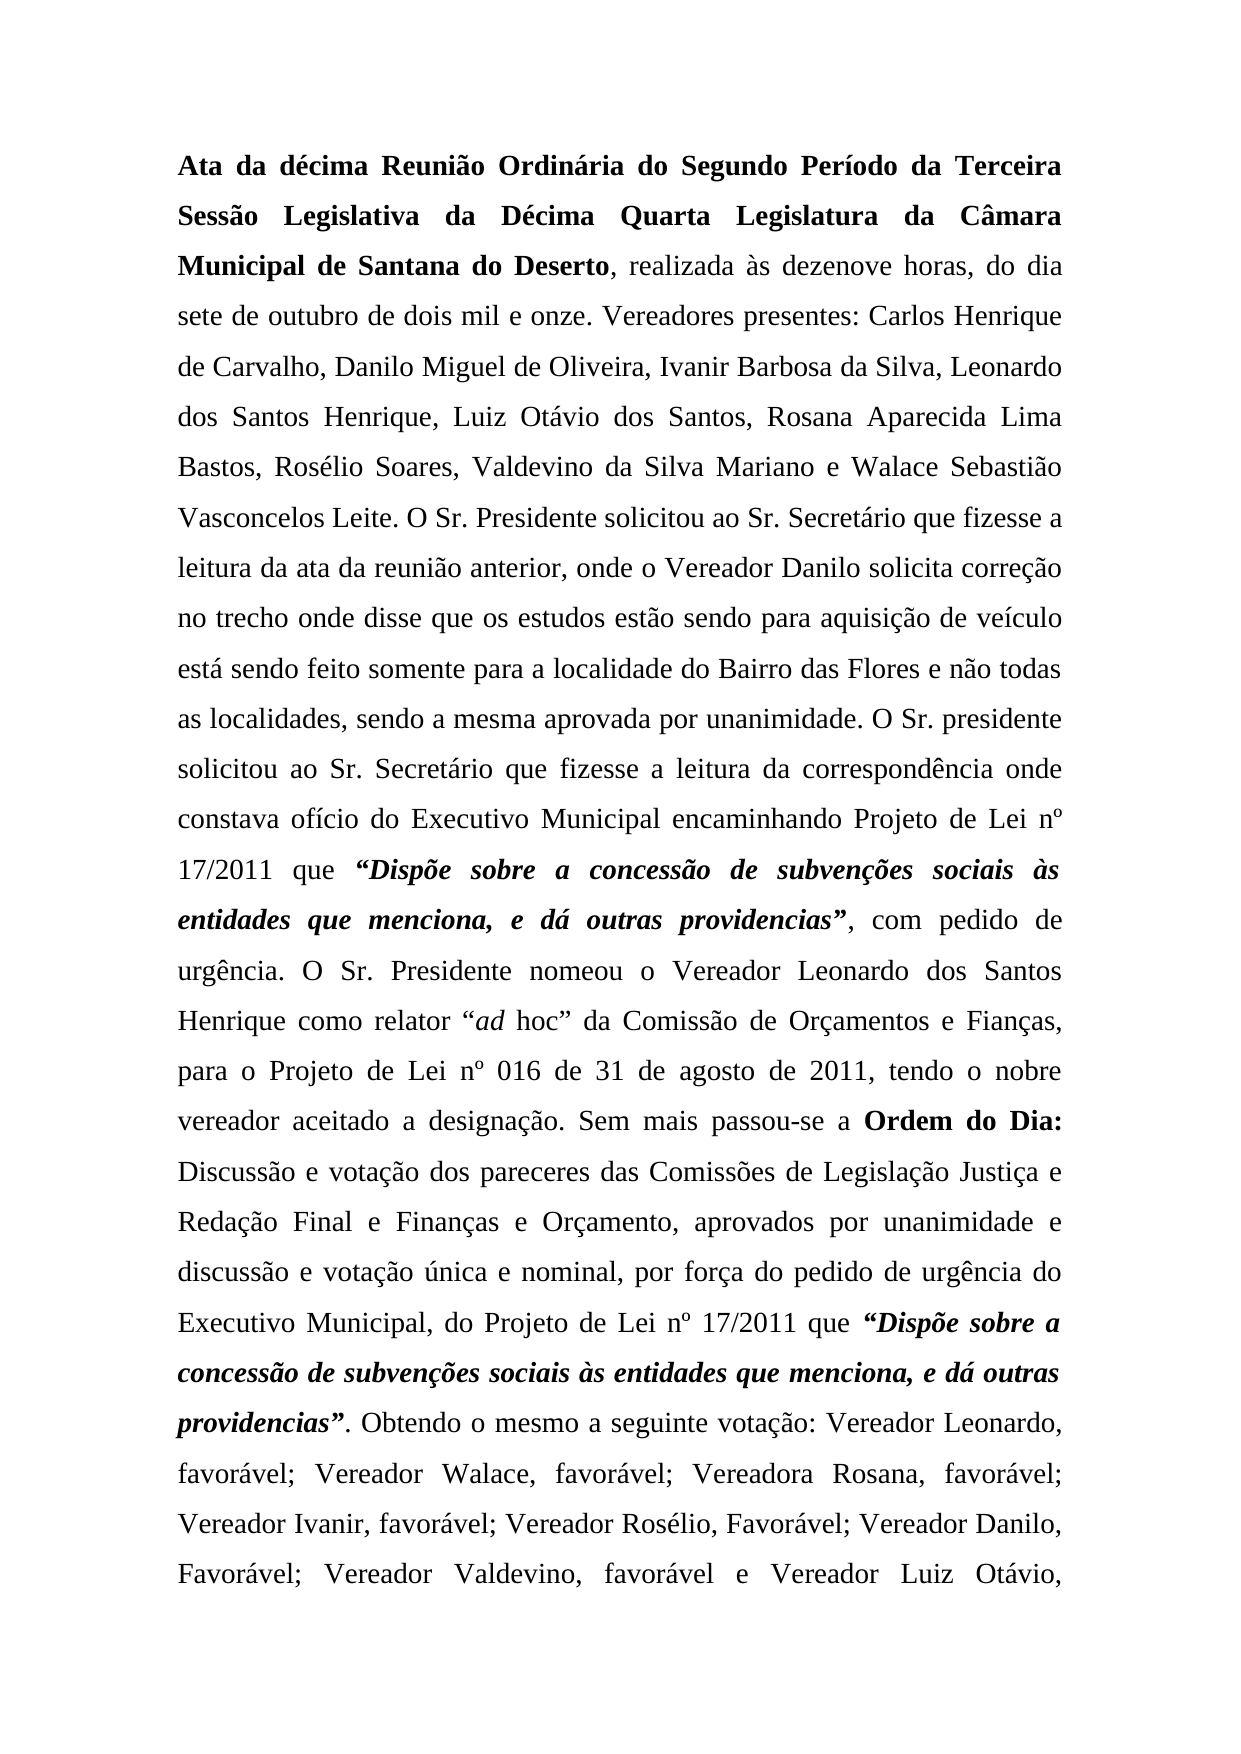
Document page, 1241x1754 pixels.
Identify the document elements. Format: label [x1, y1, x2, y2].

text [177, 148, 1063, 1590]
